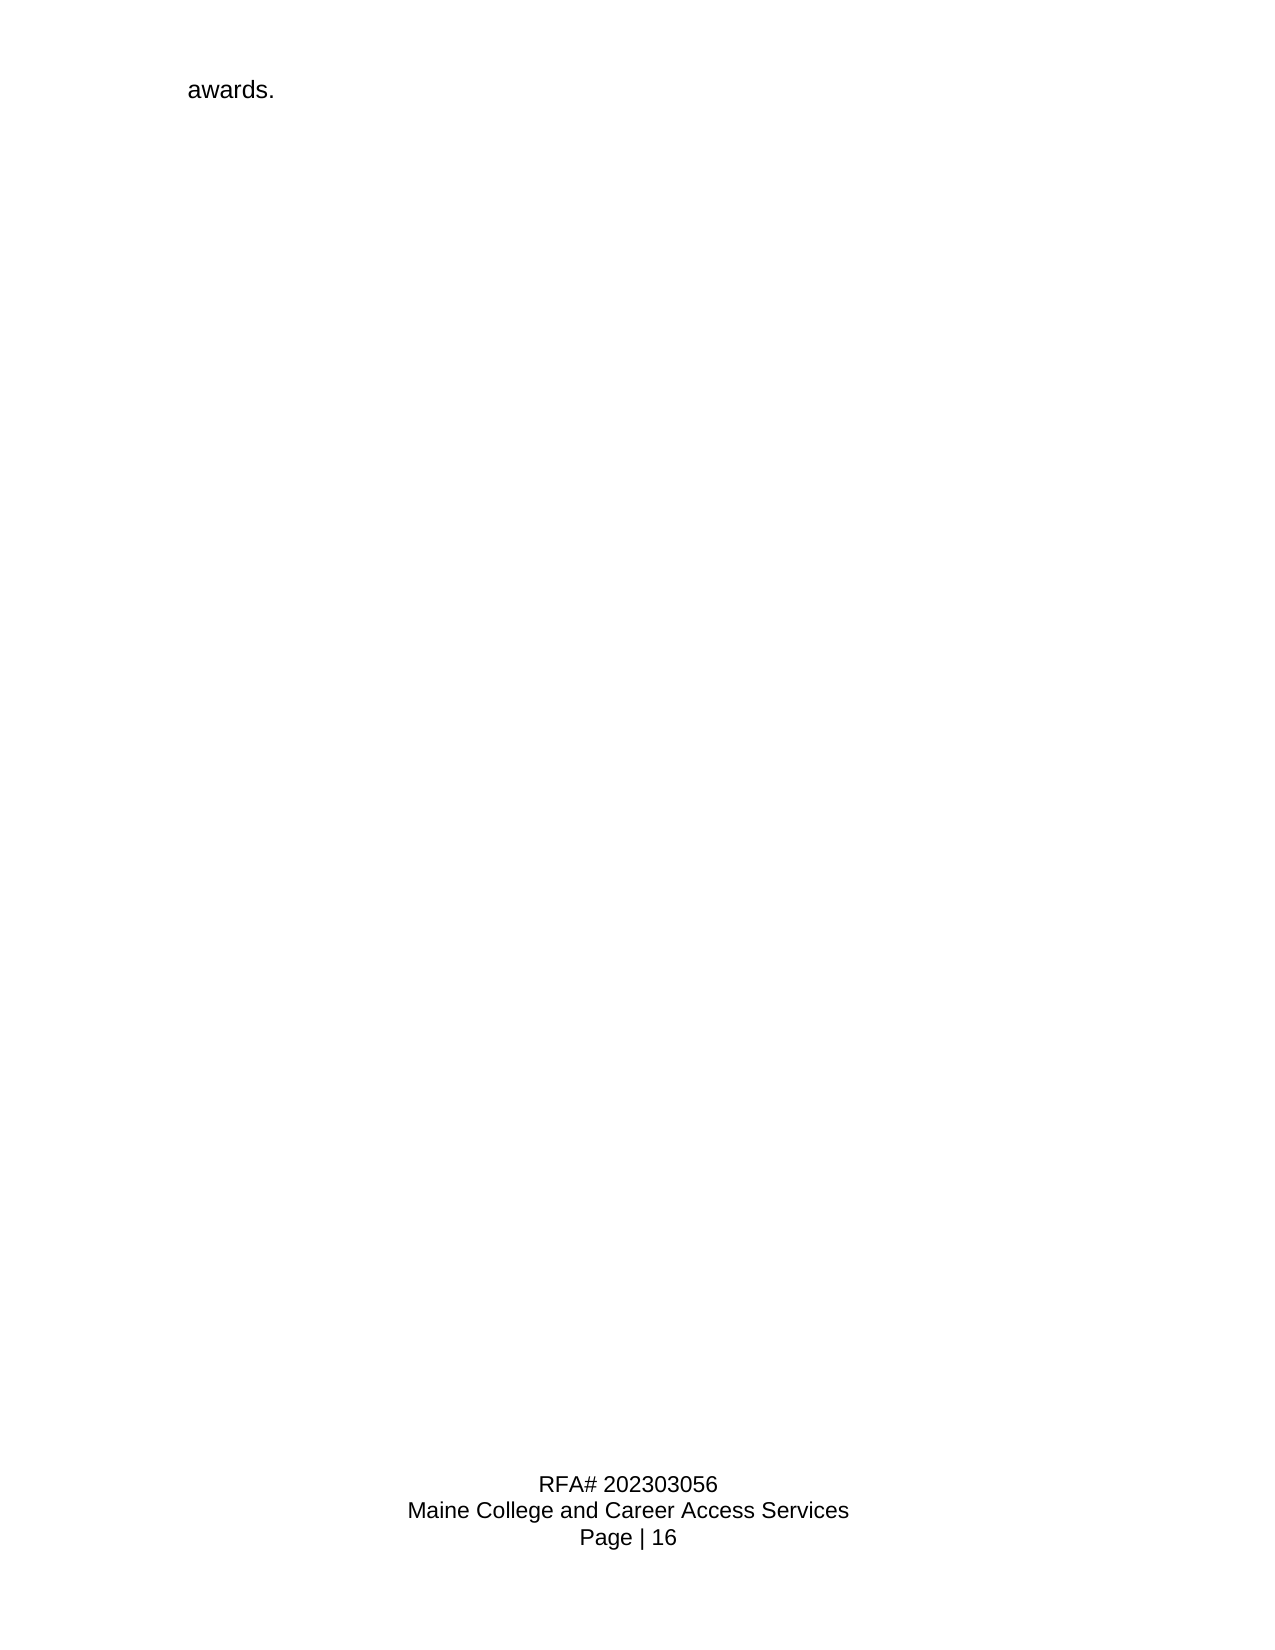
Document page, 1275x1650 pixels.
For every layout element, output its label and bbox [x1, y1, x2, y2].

list [150, 75, 1181, 104]
